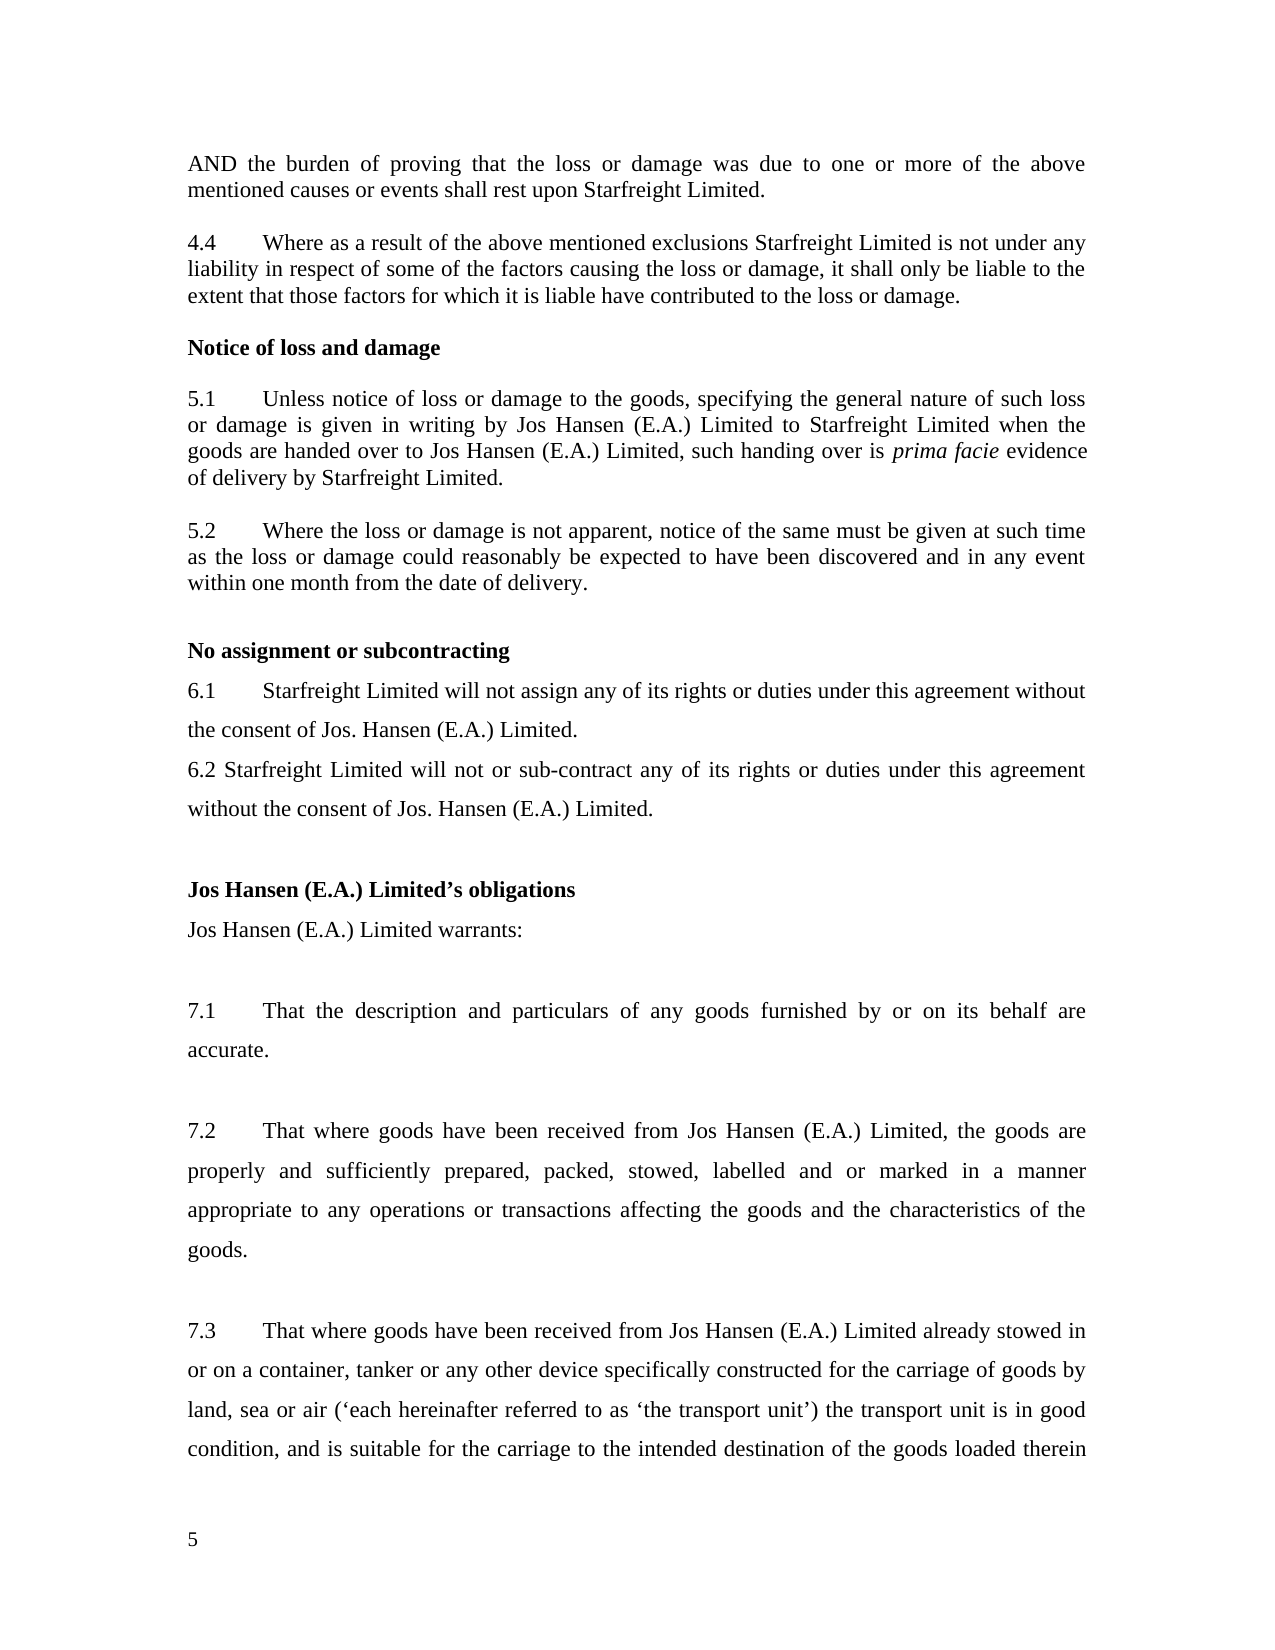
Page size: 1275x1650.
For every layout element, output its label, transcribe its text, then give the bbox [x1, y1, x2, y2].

text 6.2 Starfreight Limited will not or sub-contract any of its rights or duties under this agreement without the consent of Jos. Hansen (E.A.) Limited. [187, 756, 1088, 822]
subtitle Notice of loss and damage [187, 334, 1088, 361]
text 7.1 That the description and particulars of any goods furnished by or on its behalf are accurate. [187, 997, 1088, 1063]
text No assignment or subcontracting [187, 637, 1088, 664]
text 5.1 Unless notice of loss or damage to the goods, specifying the general nature of such loss or damage is given in writing by Jos Hansen (E.A.) Limited to Starfreight Limited when the goods are handed over to Jos Hansen (E.A.) Limited, such handing over is prima facie evidence of delivery by Starfreight Limited. [187, 385, 1088, 490]
text Jos Hansen (E.A.) Limited’s obligations [187, 876, 1088, 903]
text 5.2 Where the loss or damage is not apparent, notice of the same must be given at such time as the loss or damage could reasonably be expected to have been discovered and in any event within one month from the date of delivery. [187, 517, 1088, 596]
text 7.2 That where goods have been received from Jos Hansen (E.A.) Limited, the goods are properly and sufficiently prepared, packed, stowed, labelled and or marked in a manner appropriate to any operations or transactions affecting the goods and the characteristics of the goods. [187, 1117, 1088, 1262]
text 4.4 Where as a result of the above mentioned exclusions Starfreight Limited is not under any liability in respect of some of the factors causing the loss or damage, it shall only be liable to the extent that those factors for which it is liable have contributed to the loss or damage. [187, 229, 1088, 308]
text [187, 1317, 1088, 1462]
text 6.1 Starfreight Limited will not assign any of its rights or duties under this agreement without the consent of Jos. Hansen (E.A.) Limited. [187, 677, 1088, 743]
text Jos Hansen (E.A.) Limited warrants: [187, 916, 1088, 942]
text AND the burden of proving that the loss or damage was due to one or more of the above mentioned causes or events shall rest upon Starfreight Limited. [187, 150, 1088, 203]
